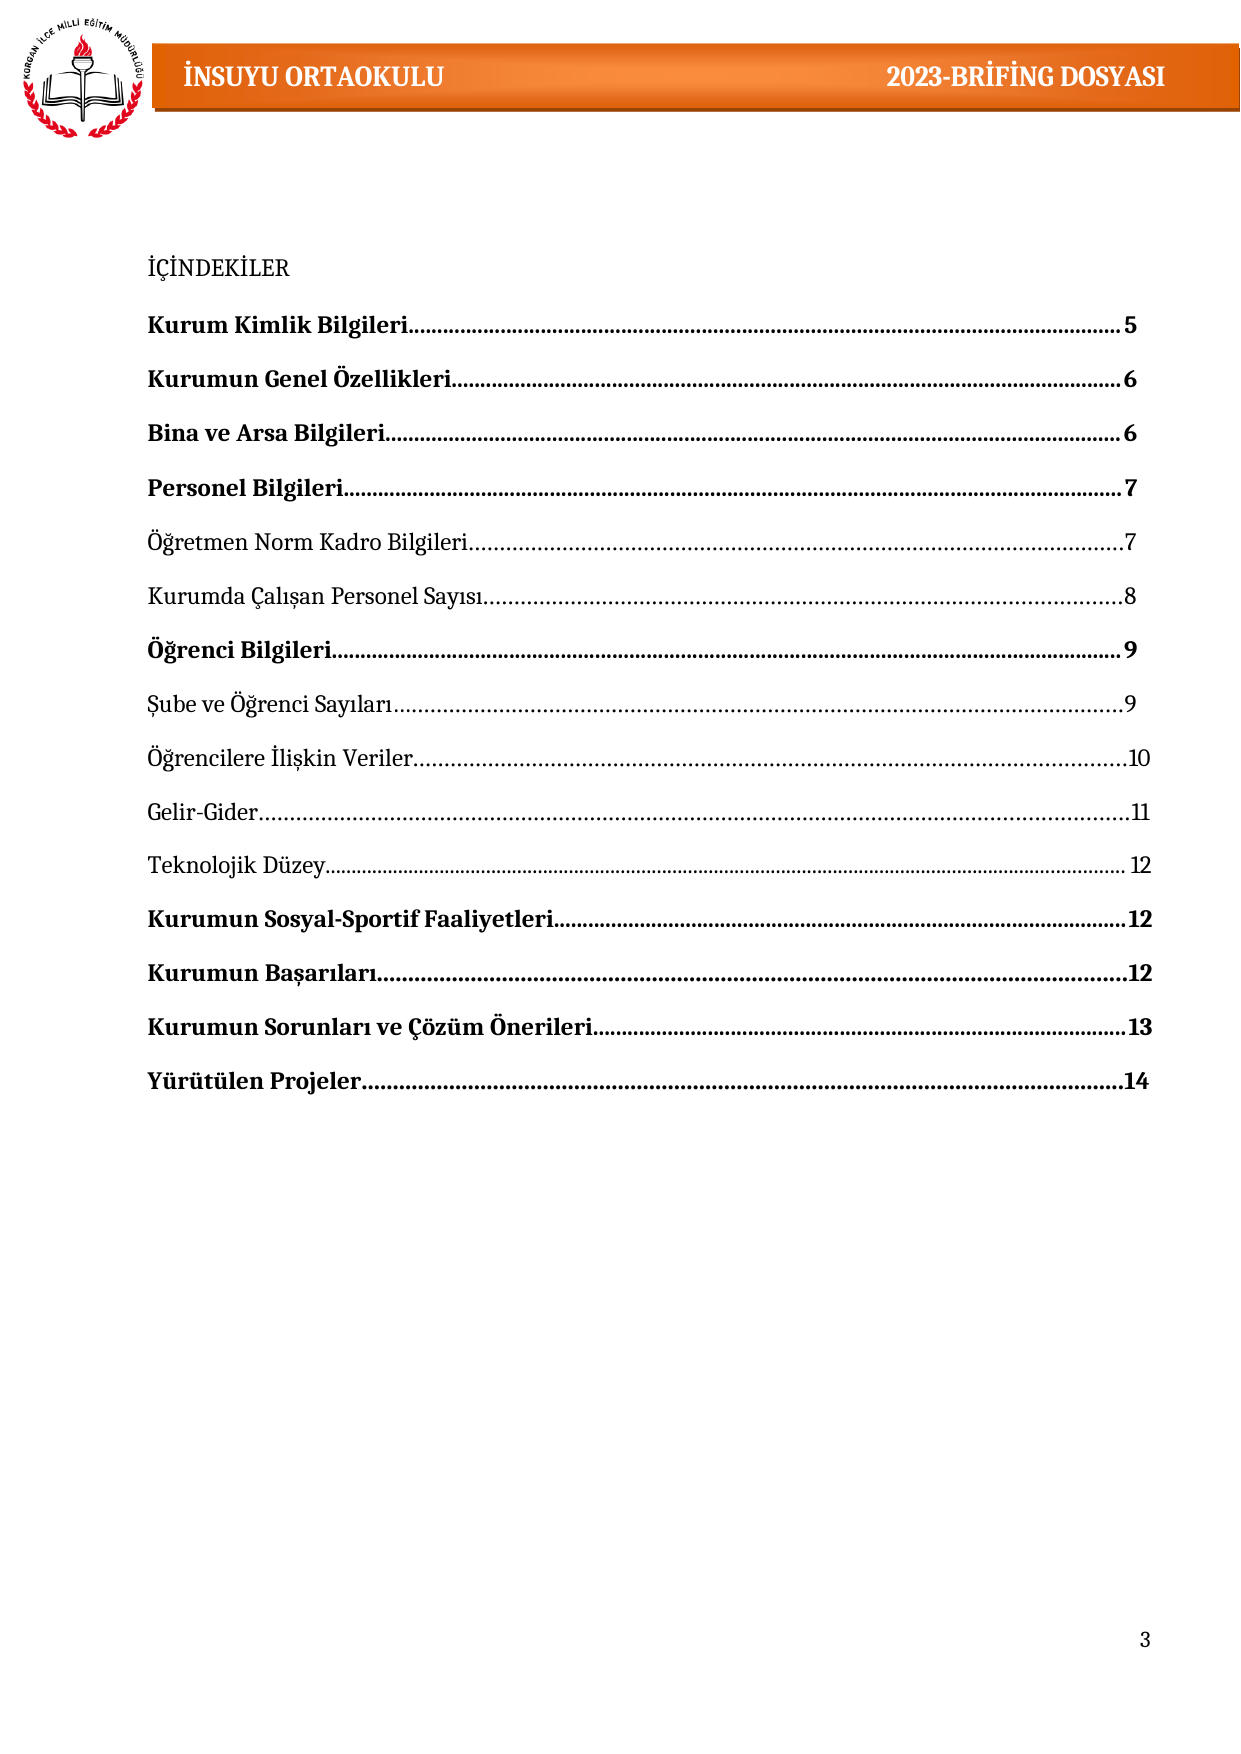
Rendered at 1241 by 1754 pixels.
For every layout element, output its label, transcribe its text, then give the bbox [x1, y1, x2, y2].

text Gelir-Gider 11 [147, 797, 1226, 826]
text İÇİNDEKİLER [147, 254, 1226, 283]
text Şube ve Öğrenci Sayıları… 9 [147, 689, 1226, 718]
text Öğrencilere İlişkin Veriler 10 [147, 743, 1226, 772]
text Kurumun Sorunları ve Çözüm Önerileri 13 [147, 1013, 1226, 1042]
text Kurum Kimlik Bilgileri 5 [147, 311, 1226, 340]
text Kurumun Sosyal-Sportif Faaliyetleri 12 [147, 905, 1226, 934]
text Öğrenci Bilgileri 9 [147, 636, 1226, 664]
picture [152, 43, 1240, 112]
text Öğretmen Norm Kadro Bilgileri 7 [147, 528, 1226, 556]
text Bina ve Arsa Bilgileri 6 [147, 419, 1226, 448]
text Yürütülen Projeler 14 [147, 1067, 1226, 1096]
text Personel Bilgileri 7 [147, 474, 1226, 502]
text Kurumun Genel Özellikleri 6 [147, 365, 1226, 394]
text Teknolojik Düzey 12 [147, 851, 1226, 880]
text Kurumun Başarıları 12 [147, 959, 1226, 988]
picture [18, 15, 147, 144]
text Kurumda Çalışan Personel Sayısı 8 [147, 582, 1226, 610]
